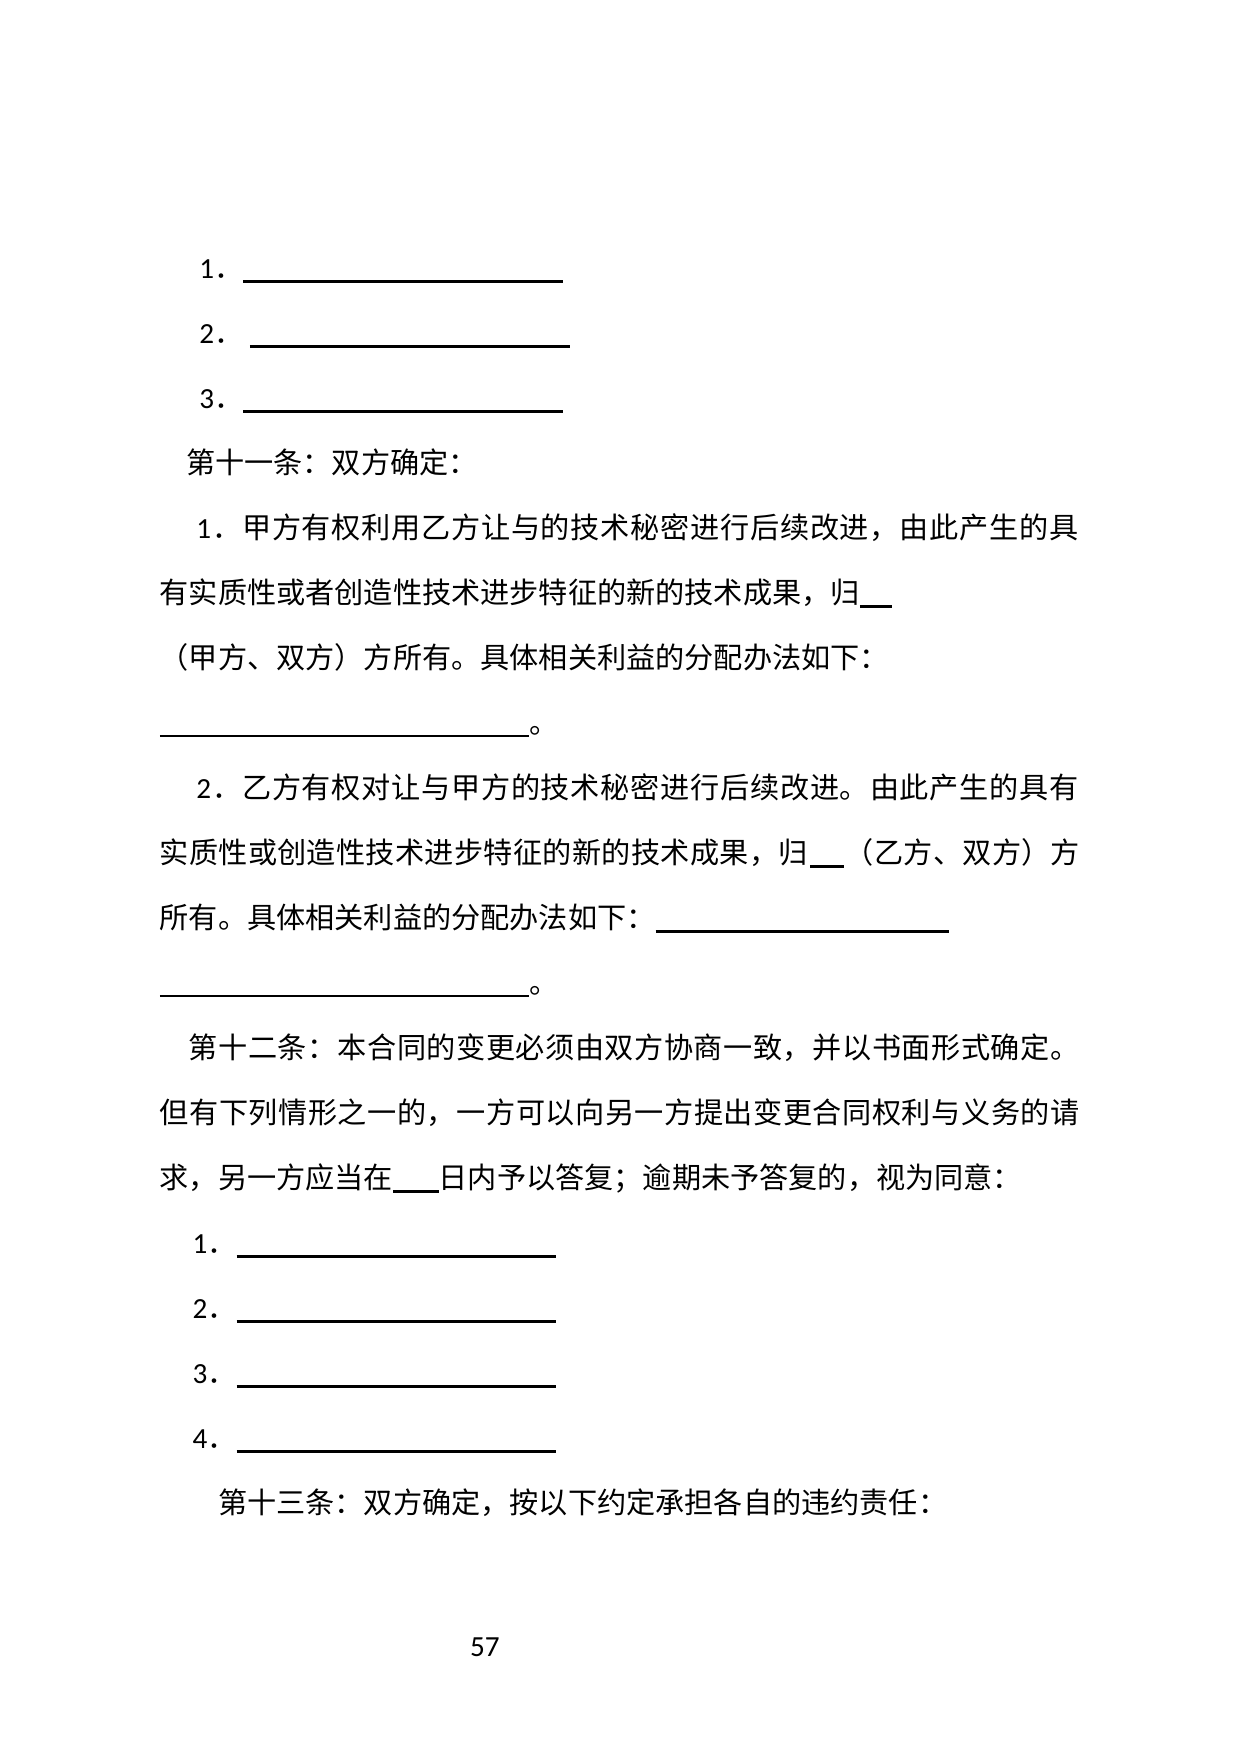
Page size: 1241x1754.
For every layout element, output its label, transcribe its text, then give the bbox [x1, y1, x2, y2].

text 第十二条：本合同的变更必须由双方协商一致，并以书面形式确定。但有下列情形之一的，一方可以向另一方提出变更合同权利与义务的请求，另一方应当在 日内予以答复；逾期未予答复的，视为同意： [159, 1013, 1081, 1208]
text 2．乙方有权对让与甲方的技术秘密进行后续改进。由此产生的具有实质性或创造性技术进步特征的新的技术成果，归 （乙方、双方）方所有。具体相关利益的分配办法如下： [159, 753, 1081, 948]
text 1． [159, 233, 1081, 298]
text 1． [159, 1208, 1081, 1273]
text 2． [159, 1273, 1081, 1338]
text 3． [159, 363, 1081, 428]
text （甲方、双方）方所有。具体相关利益的分配办法如下： [159, 623, 1081, 688]
text 4． [159, 1403, 1081, 1468]
text 。 [159, 948, 1081, 1013]
text 。 [159, 688, 1081, 753]
text 1．甲方有权利用乙方让与的技术秘密进行后续改进，由此产生的具有实质性或者创造性技术进步特征的新的技术成果，归 [159, 493, 1081, 623]
text 2． [159, 298, 1081, 363]
text 第十三条：双方确定，按以下约定承担各自的违约责任： [159, 1468, 1081, 1533]
text 第十一条：双方确定： [159, 428, 1081, 493]
text 3． [159, 1338, 1081, 1403]
